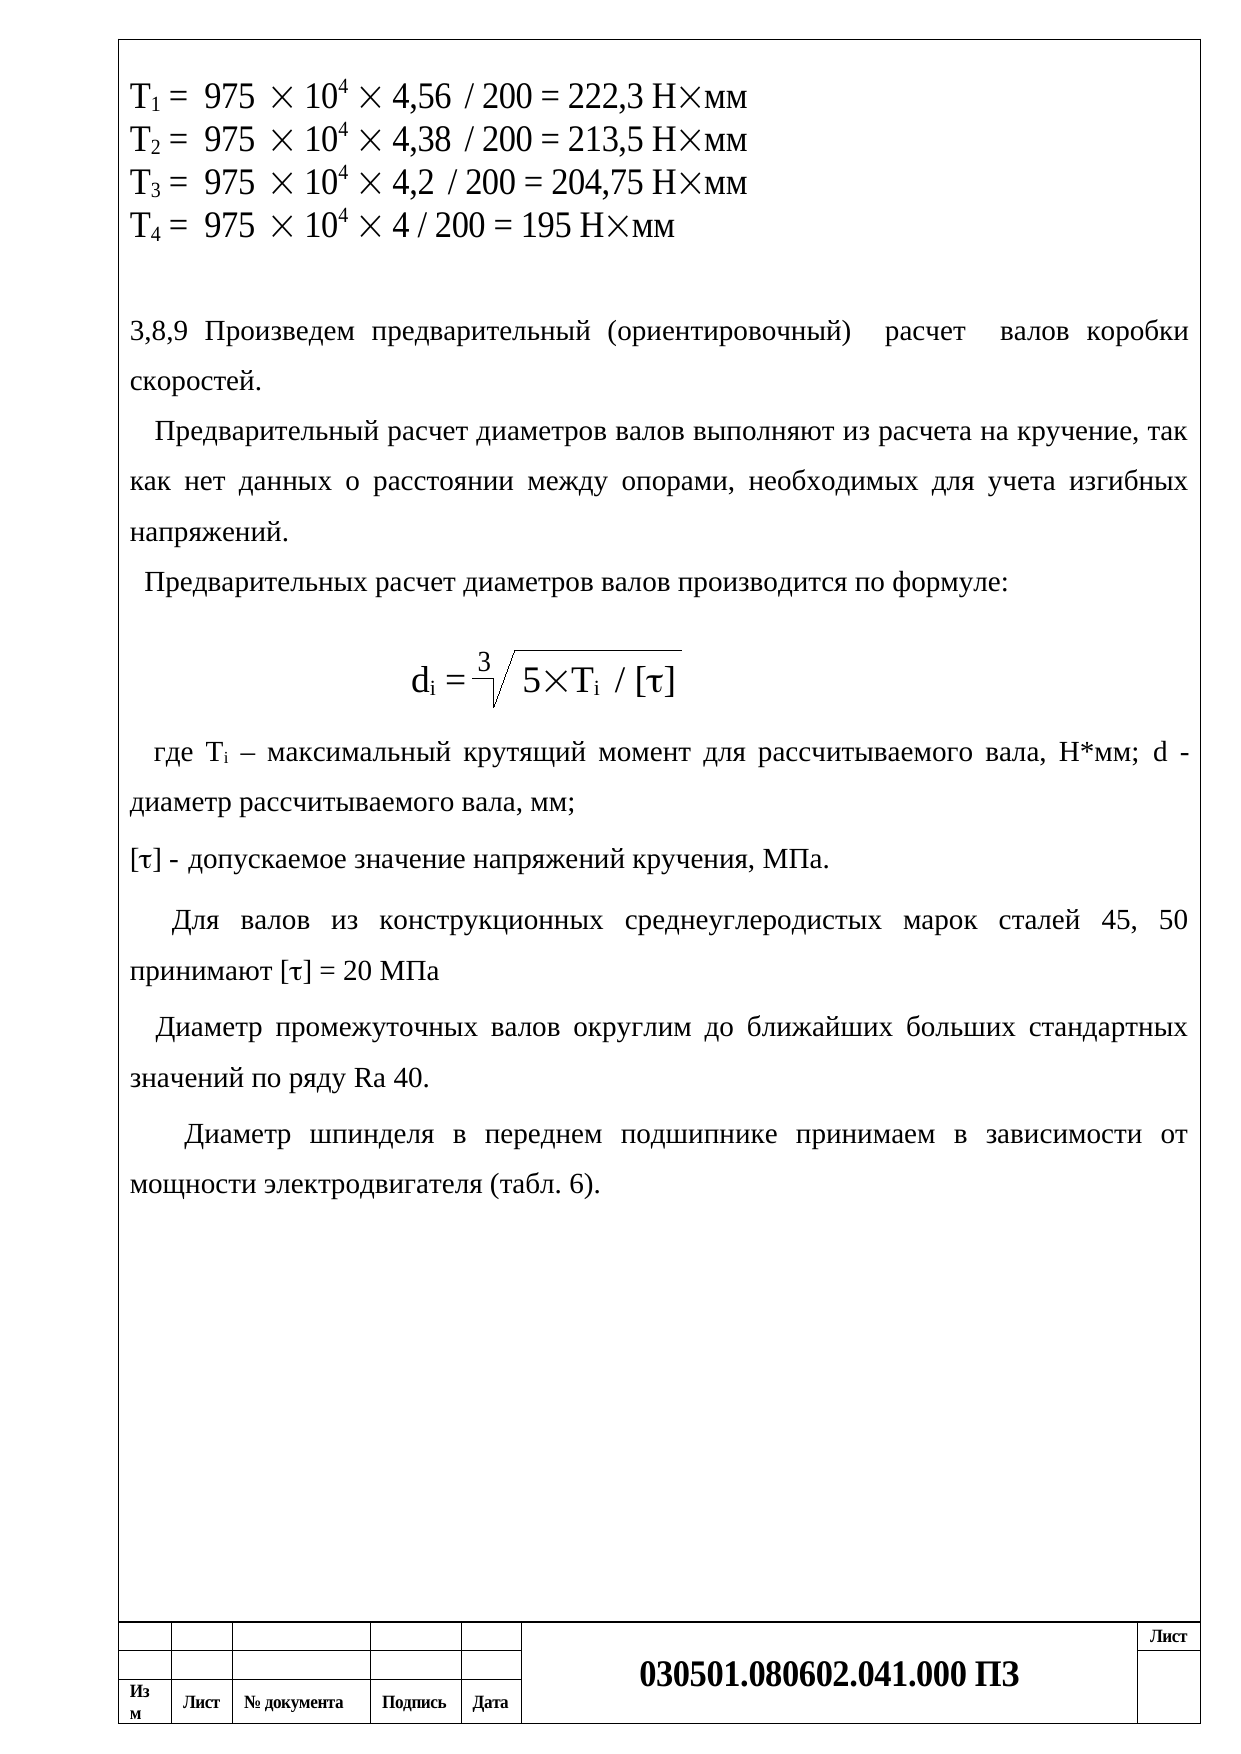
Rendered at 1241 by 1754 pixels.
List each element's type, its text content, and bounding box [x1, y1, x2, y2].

table_cell Лист [172, 1680, 232, 1723]
table_cell Т1 = 975 104 4,56 / 200 = 222,3 Нмм Т2 = 975 104 4,38 / 200 = 213,5 Нмм Т3 = 975 104 4,2 / 200 = 204,75 Нмм Т4 = 975 104 4 / 200 = 195 Нмм 3,8,9 Произведем предварительный (ориентировочный) расчет валов коробки скоростей. Предварительный расчет диаметров валов выполняют из расчета на кручение, так как нет данных о расстоянии между опорами, необходимых для учета изгибных напряжений. Предварительных расчет диаметров валов производится по формуле: di = 5Тi / [] где Тi – максимальный крутящий момент для рассчитываемого вала, Н*мм; d - диаметр рассчитываемого вала, мм; [] - допускаемое значение напряжений кручения, МПа. Для валов из конструкционных среднеуглеродистых марок сталей 45, 50 принимают [] = 20 МПа Диаметр промежуточных валов округлим до ближайших больших стандартных значений по ряду Ra 40. Диаметр шпинделя в переднем подшипнике принимаем в зависимости от мощности электродвигателя (табл. 6). [119, 40, 1200, 1621]
table_cell [371, 1651, 461, 1679]
table_cell [172, 1623, 232, 1649]
table_cell Дата [462, 1680, 521, 1723]
table_cell 030501.080602.041.000 ПЗ [522, 1623, 1137, 1723]
table_cell [462, 1651, 521, 1679]
table_cell [462, 1623, 521, 1649]
table_cell Лист [1138, 1623, 1200, 1649]
table_cell [371, 1623, 461, 1649]
table_cell № документа [233, 1680, 370, 1723]
table_cell [119, 1623, 171, 1649]
table_cell Изм [119, 1680, 171, 1723]
table_cell [1138, 1651, 1200, 1723]
table_cell [119, 1651, 171, 1679]
table_cell [172, 1651, 232, 1679]
table_cell [233, 1623, 370, 1649]
table_cell [233, 1651, 370, 1679]
table_cell Подпись [371, 1680, 461, 1723]
